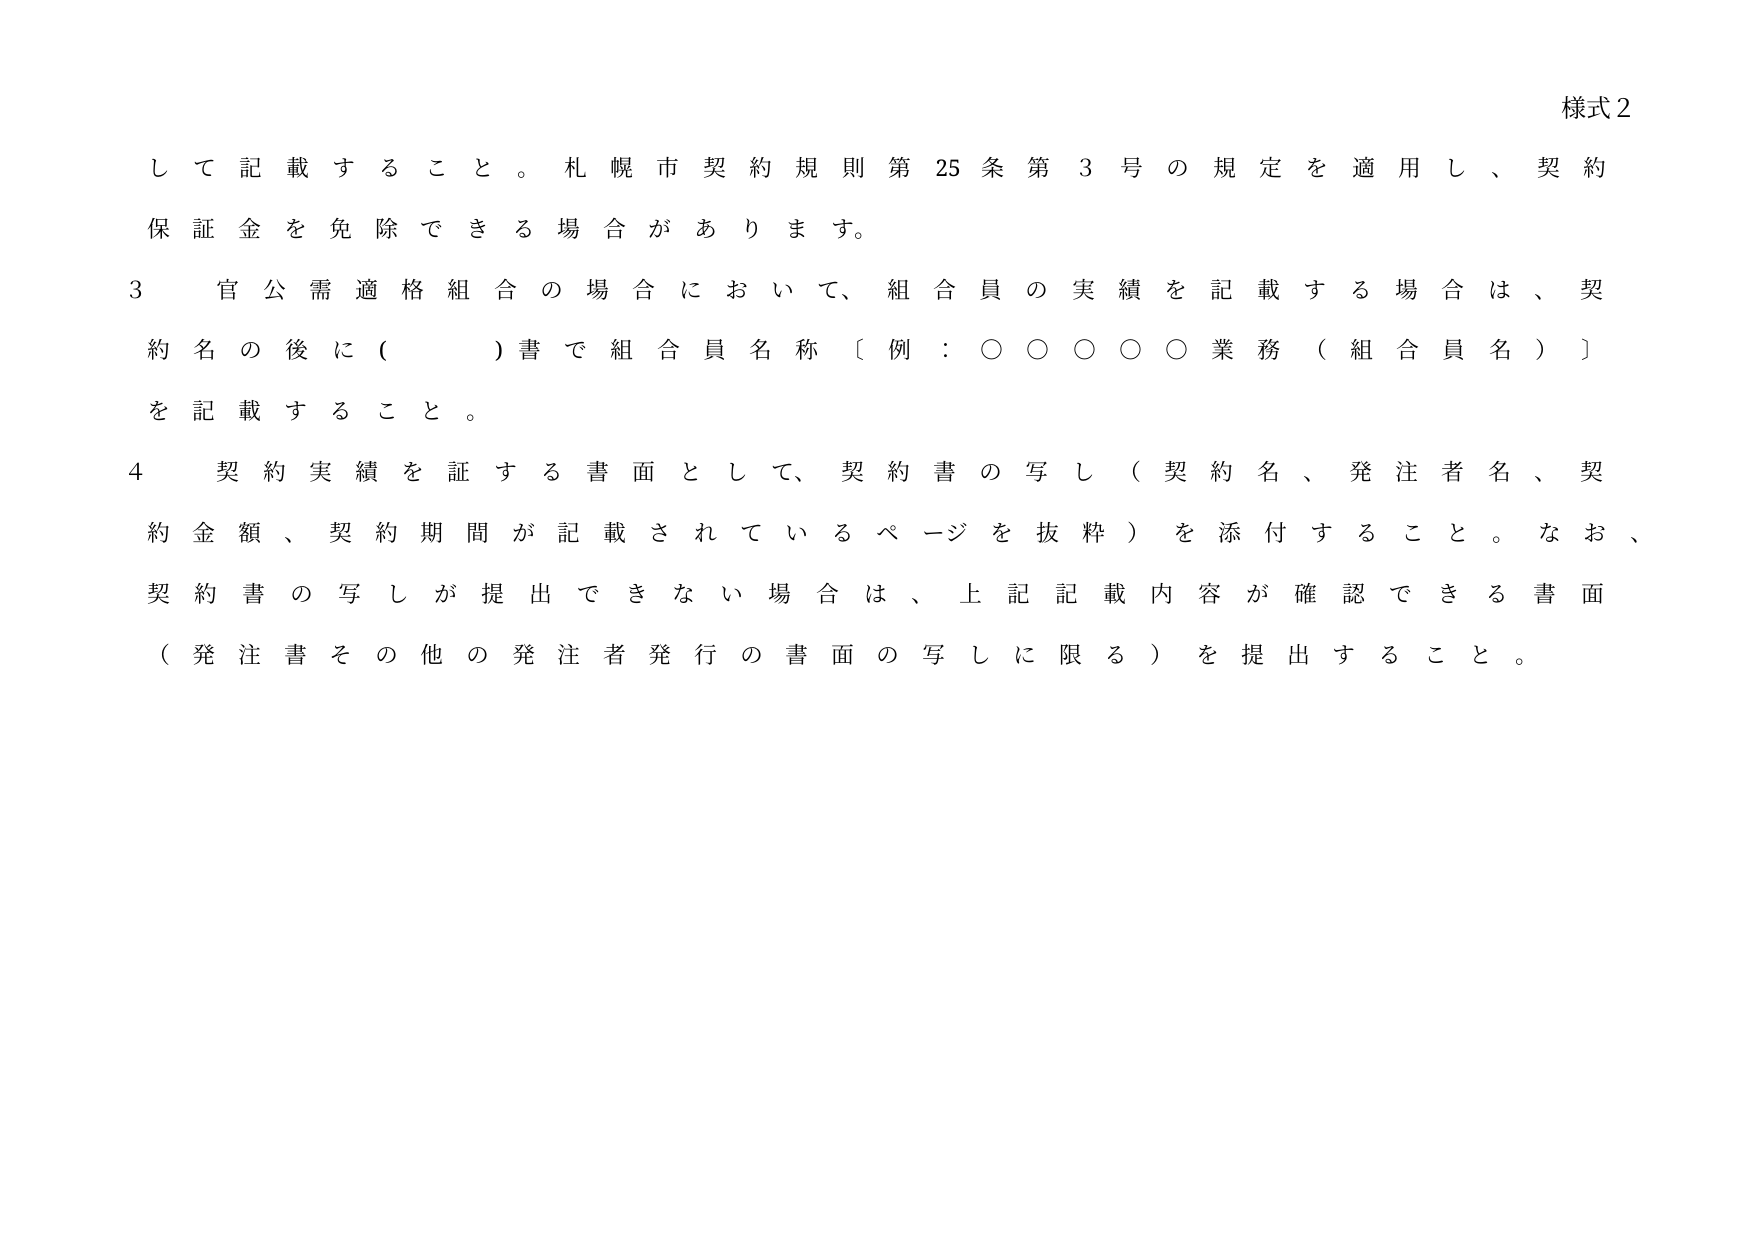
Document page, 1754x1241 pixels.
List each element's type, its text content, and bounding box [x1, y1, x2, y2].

text ４ 契約実績を証する書面として、契約書の写し（契約名、発注者名、契約金額、契約期間が記載されているページを抜粋）を添付すること。なお、契約書の写しが提出できない場合は、上記記載内容が確認できる書面（発注書その他の発注者発行の書面の写しに限る）を提出すること。 [124, 440, 1630, 684]
text ３ 官公需適格組合の場合において、組合員の実績を記載する場合は、契約名の後に( )書で組合員名称〔例：○○○○○業務（組合員名）〕を記載すること。 [124, 258, 1630, 440]
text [124, 136, 1630, 258]
